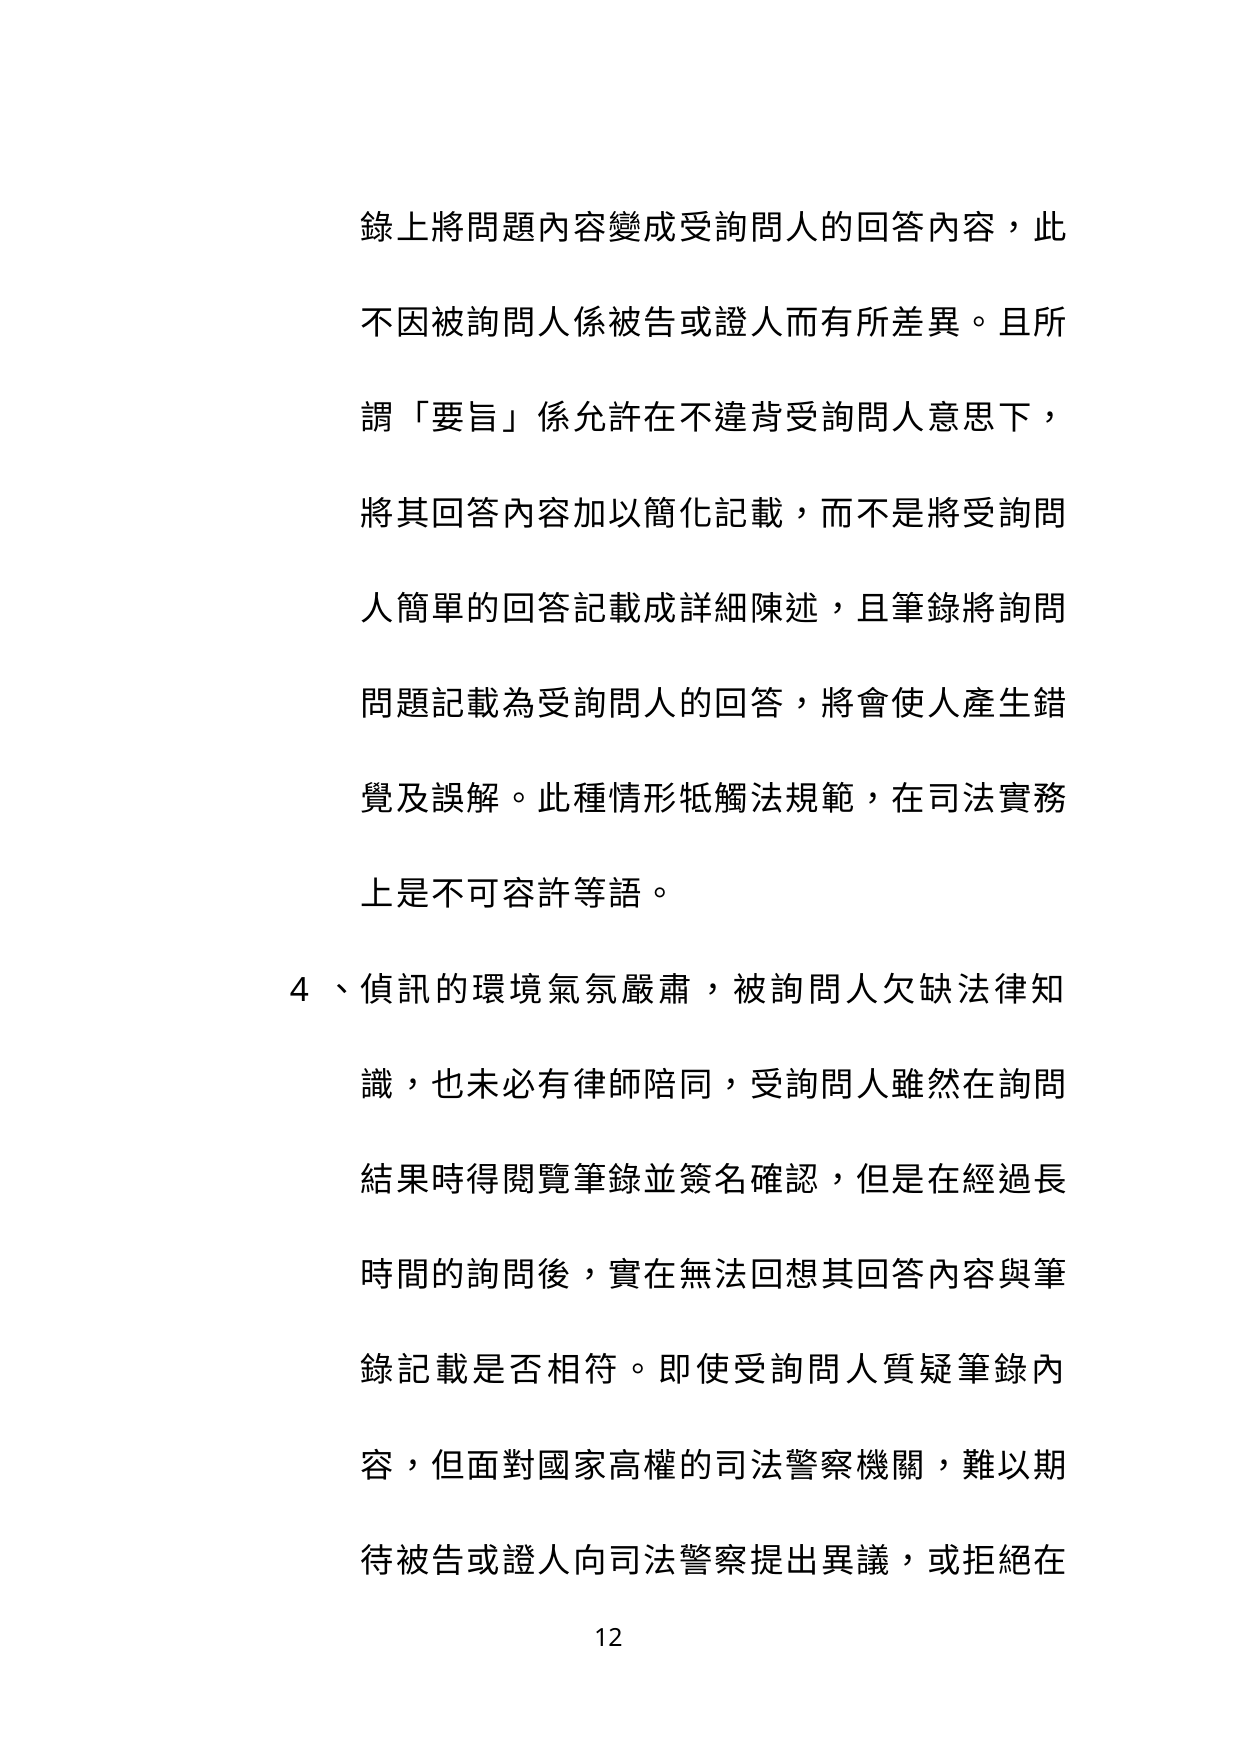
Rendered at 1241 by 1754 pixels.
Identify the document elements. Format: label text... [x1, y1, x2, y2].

subtitle 偵訊的環境氣氛嚴肅，被詢問人欠缺法律知識，也未必有律師陪同，受詢問人雖然在詢問結果時得閱覽筆錄並簽名確認，但是在經過長時間的詢問後，實在無法回想其回答內容與筆錄記載是否相符。即使受詢問人質疑筆錄內容，但面對國家高權的司法警察機關，難以期待被告或證人向司法警察提出異議，或拒絕在筆錄上簽名。 [256, 939, 1069, 1605]
